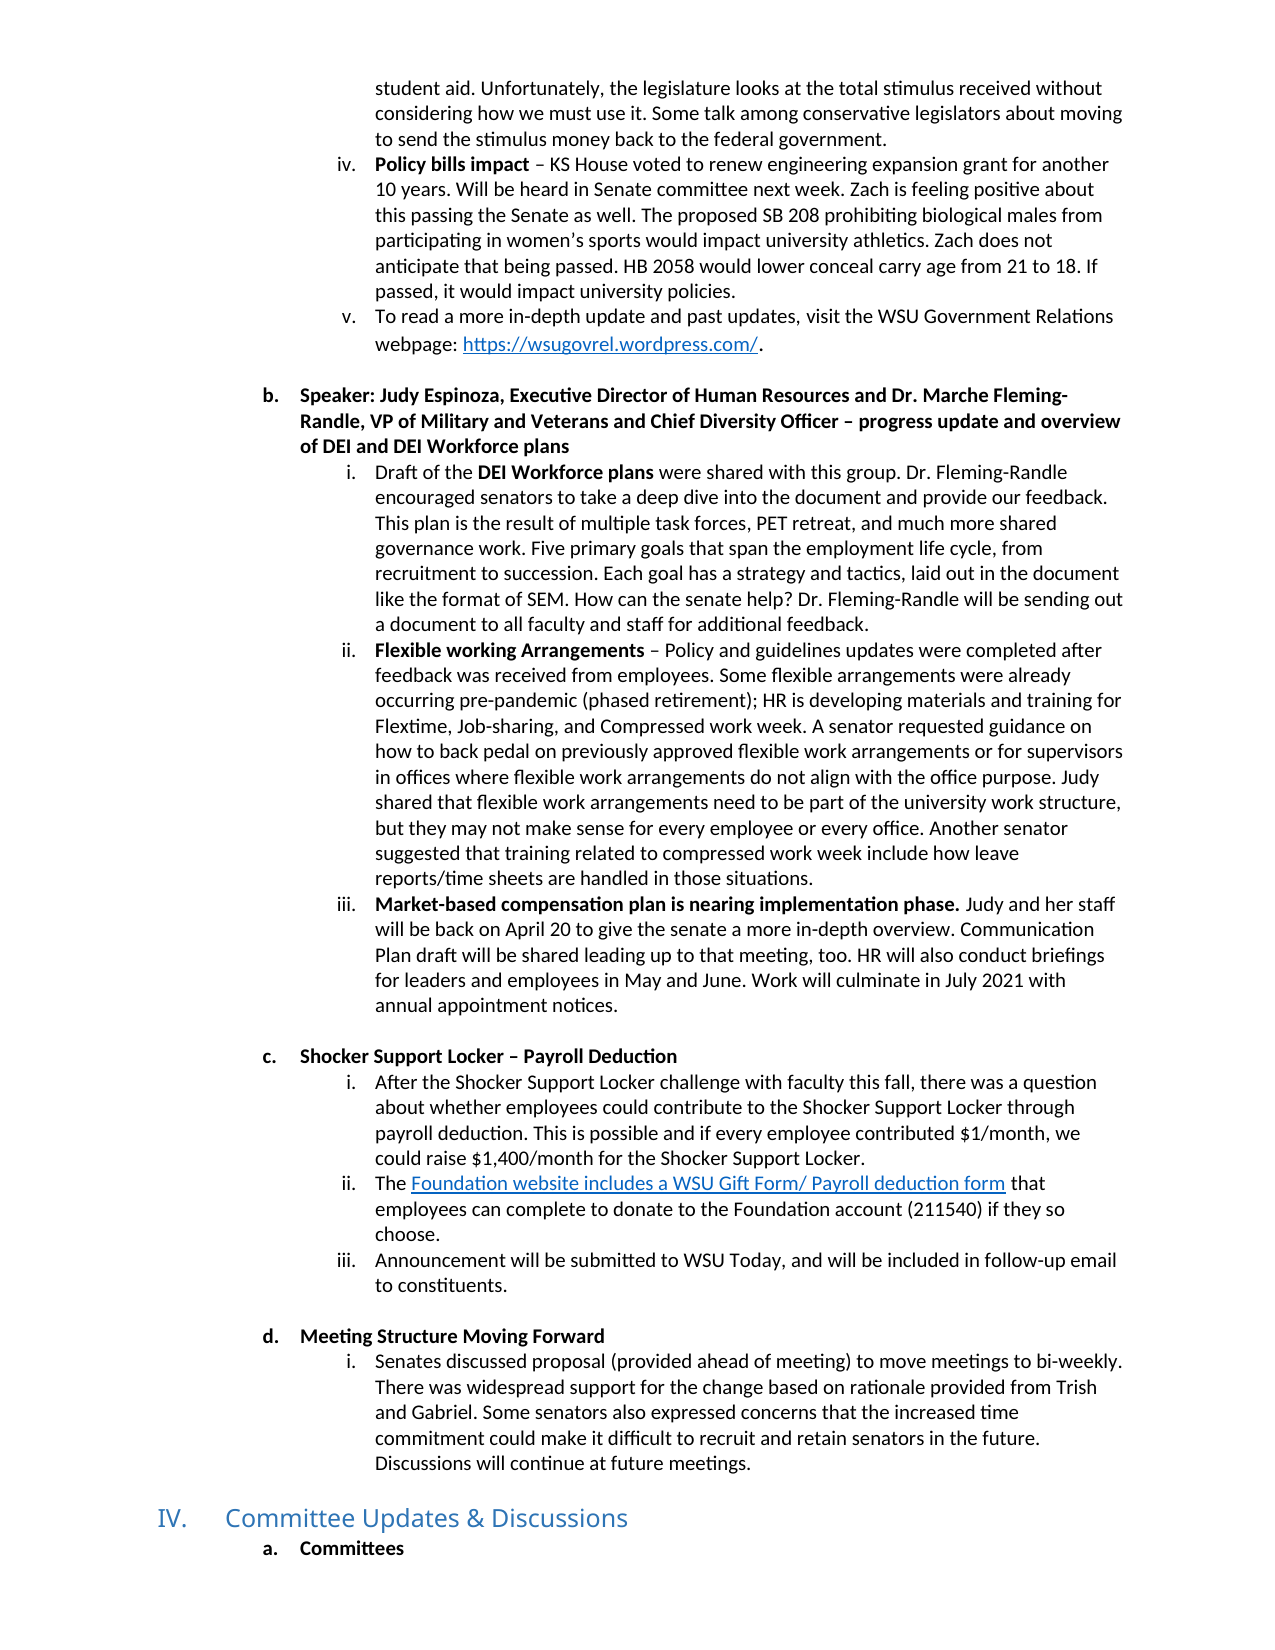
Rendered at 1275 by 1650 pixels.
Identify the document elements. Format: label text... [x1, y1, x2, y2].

list Policy bills impact – KS House voted to renew engineering expansion grant for another 10 years. Will be heard in Senate committee next week. Zach is feeling positive about this passing the Senate as well. The proposed SB 208 prohibiting biological males from participating in women’s sports would impact university athletics. Zach does not anticipate that being passed. HB 2058 would lower conceal carry age from 21 to 18. If passed, it would impact university policies. [356, 151, 1125, 304]
list After the Shocker Support Locker challenge with faculty this fall, there was a question about whether employees could contribute to the Shocker Support Locker through payroll deduction. This is possible and if every employee contributed $1/month, we could raise $1,400/month for the Shocker Support Locker. [356, 1069, 1125, 1171]
list Speaker: Judy Espinoza, Executive Director of Human Resources and Dr. Marche Fleming-Randle, VP of Military and Veterans and Chief Diversity Officer – progress update and overview of DEI and DEI Workforce plans [262, 383, 1125, 459]
subtitle Committee Updates & Discussions [187, 1501, 1125, 1535]
list Flexible working Arrangements – Policy and guidelines updates were completed after feedback was received from employees. Some flexible arrangements were already occurring pre-pandemic (phased retirement); HR is developing materials and training for Flextime, Job-sharing, and Compressed work week. A senator requested guidance on how to back pedal on previously approved flexible work arrangements or for supervisors in offices where flexible work arrangements do not align with the office purpose. Judy shared that flexible work arrangements need to be part of the university work structure, but they may not make sense for every employee or every office. Another senator suggested that training related to compressed work week include how leave reports/time sheets are handled in those situations. [356, 637, 1125, 891]
list Market-based compensation plan is nearing implementation phase. Judy and her staff will be back on April 20 to give the senate a more in-depth overview. Communication Plan draft will be shared leading up to that meeting, too. HR will also conduct briefings for leaders and employees in May and June. Work will culminate in July 2021 with annual appointment notices. [356, 891, 1125, 1018]
list Announcement will be submitted to WSU Today, and will be included in follow-up email to constituents. [356, 1247, 1125, 1298]
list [356, 75, 1125, 151]
list Senates discussed proposal (provided ahead of meeting) to move meetings to bi-weekly. There was widespread support for the change based on rationale provided from Trish and Gabriel. Some senators also expressed concerns that the increased time commitment could make it difficult to recruit and retain senators in the future. Discussions will continue at future meetings. [356, 1348, 1125, 1476]
list Meeting Structure Moving Forward [262, 1323, 1125, 1348]
list Draft of the DEI Workforce plans were shared with this group. Dr. Fleming-Randle encouraged senators to take a deep dive into the document and provide our feedback. This plan is the result of multiple task forces, PET retreat, and much more shared governance work. Five primary goals that span the employment life cycle, from recruitment to succession. Each goal has a strategy and tactics, laid out in the document like the format of SEM. How can the senate help? Dr. Fleming-Randle will be sending out a document to all faculty and staff for additional feedback. [356, 459, 1125, 637]
list To read a more in-depth update and past updates, visit the WSU Government Relations webpage: https://wsugovrel.wordpress.com/. [356, 304, 1125, 357]
list Shocker Support Locker – Payroll Deduction [262, 1043, 1125, 1069]
list The Foundation website includes a WSU Gift Form/ Payroll deduction form that employees can complete to donate to the Foundation account (211540) if they so choose. [356, 1171, 1125, 1247]
list Committees [262, 1535, 1125, 1560]
